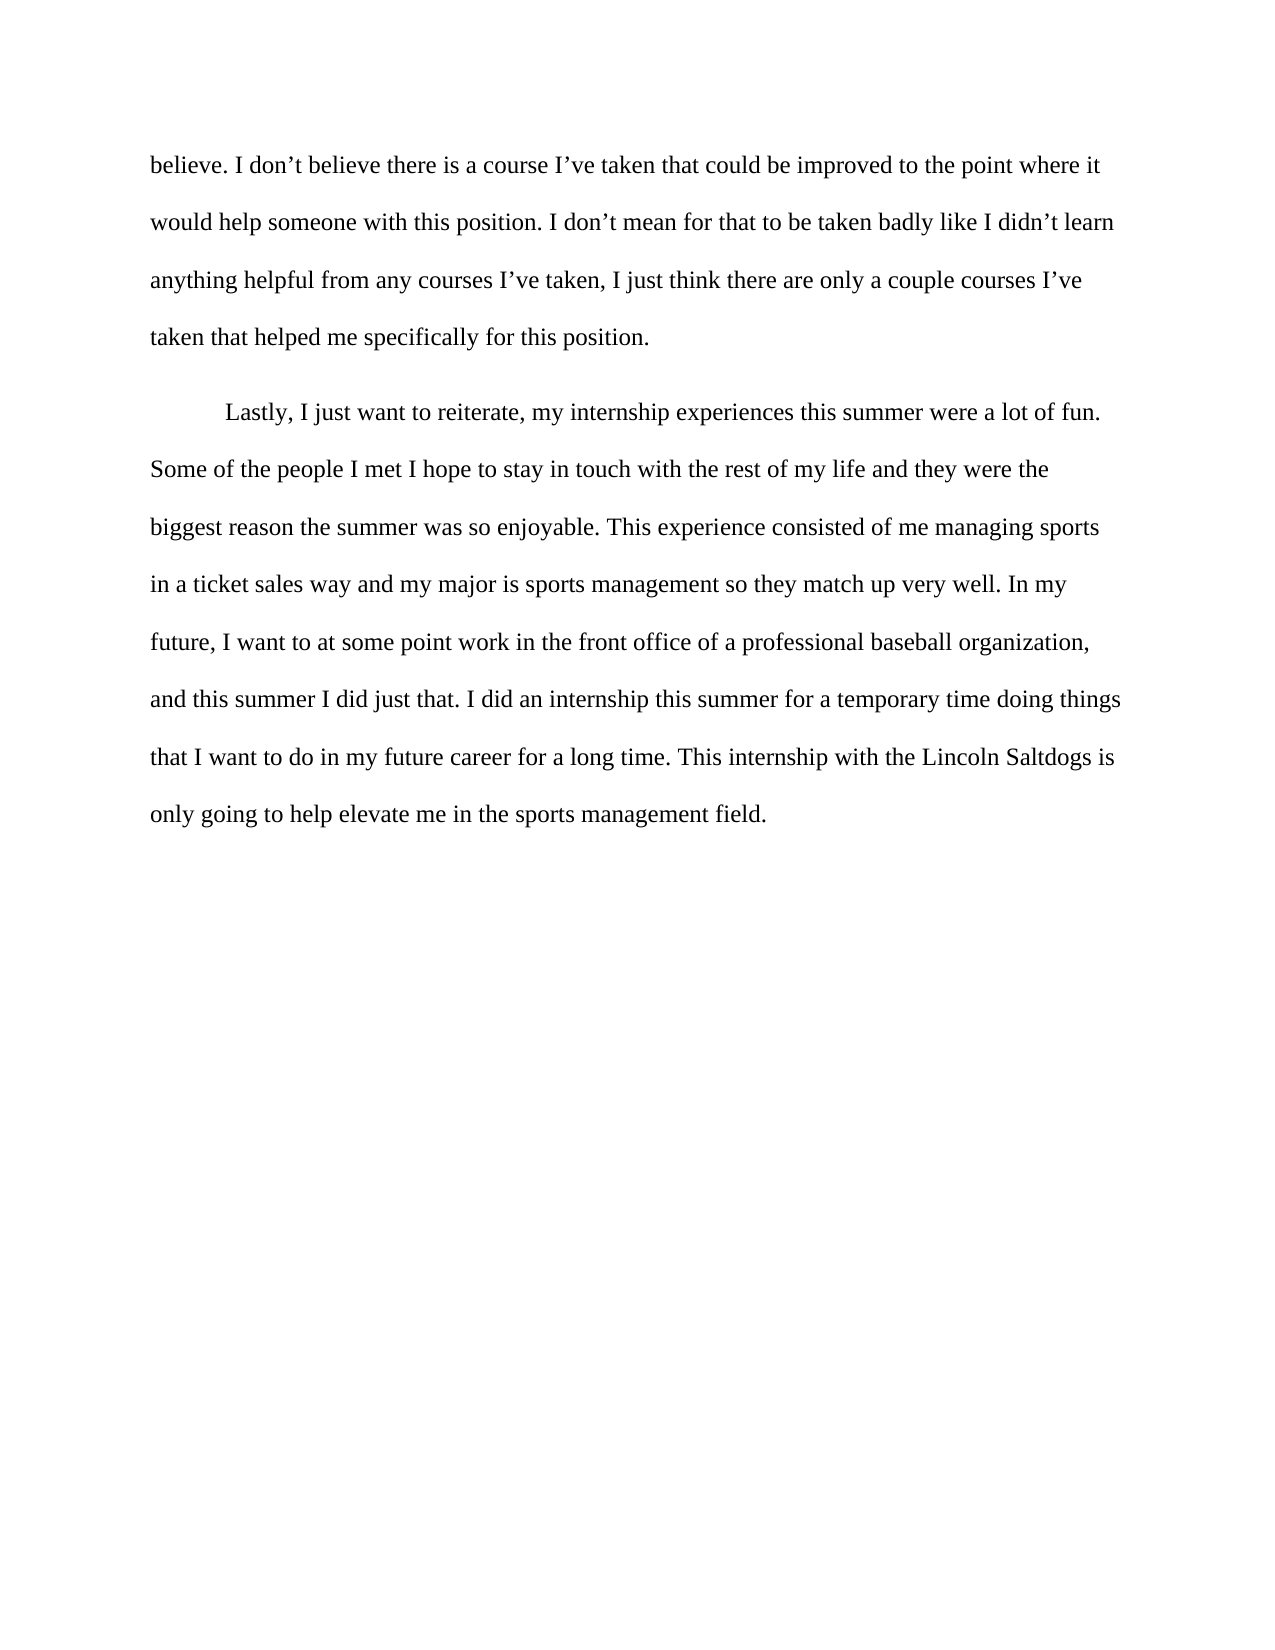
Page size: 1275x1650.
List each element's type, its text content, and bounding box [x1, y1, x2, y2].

text Lastly, I just want to reiterate, my internship experiences this summer were a lot of fun. Some of the people I met I hope to stay in touch with the rest of my life and they were the biggest reason the summer was so enjoyable. This experience consisted of me managing sports in a ticket sales way and my major is sports management so they match up very well. In my future, I want to at some point work in the front office of a professional baseball organization, and this summer I did just that. I did an internship this summer for a temporary time doing things that I want to do in my future career for a long time. This internship with the Lincoln Saltdogs is only going to help elevate me in the sports management field. [150, 397, 1125, 828]
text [150, 150, 1125, 351]
